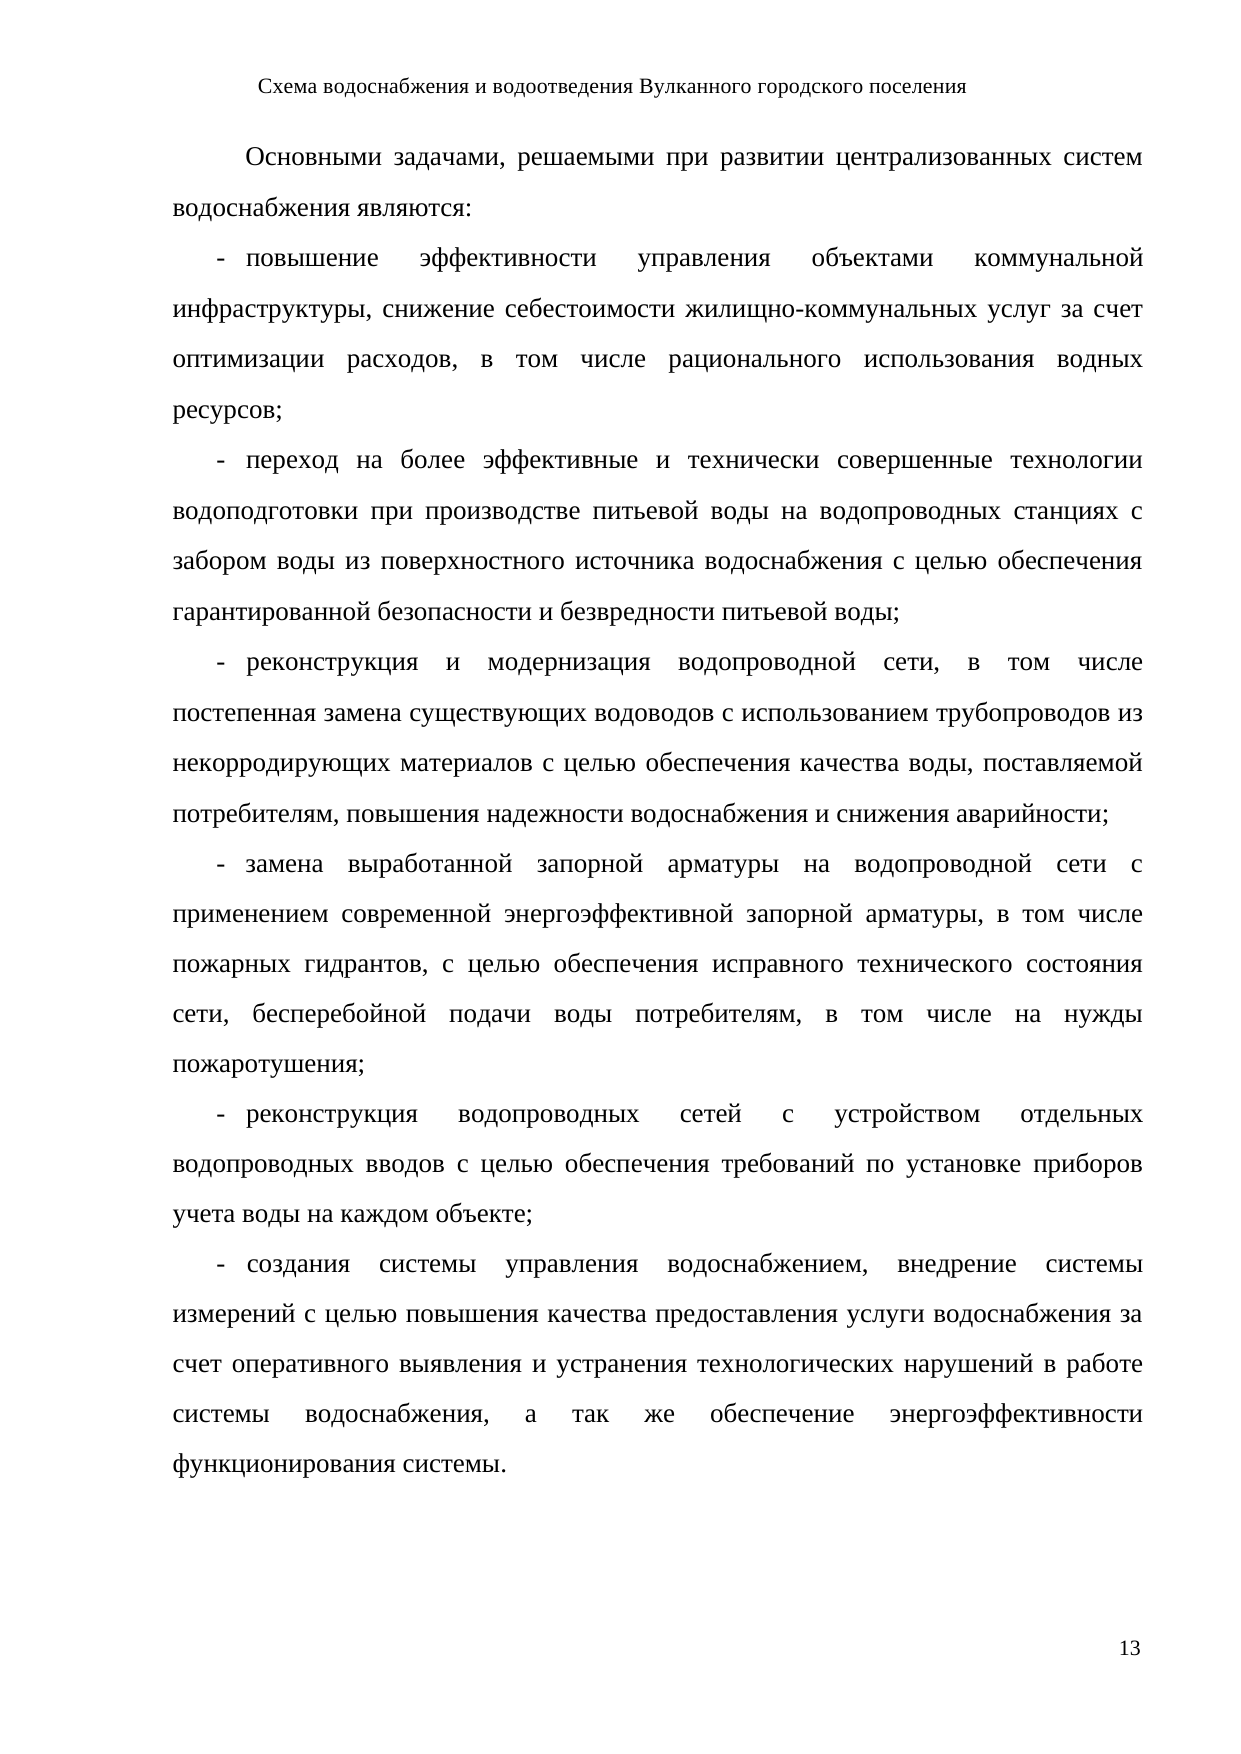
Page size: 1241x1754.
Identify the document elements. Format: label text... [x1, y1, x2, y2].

list создания системы управления водоснабжением, внедрение системы измерений с целью повышения качества предоставления услуги водоснабжения за счет оперативного выявления и устранения технологических нарушений в работе системы водоснабжения, а так же обеспечение энергоэффективности функционирования системы. [172, 1232, 1144, 1482]
list замена выработанной запорной арматуры на водопроводной сети с применением современной энергоэффективной запорной арматуры, в том числе пожарных гидрантов, с целью обеспечения исправного технического состояния сети, бесперебойной подачи воды потребителям, в том числе на нужды пожаротушения; [172, 832, 1144, 1082]
text 13 [1119, 1638, 1141, 1659]
list повышение эффективности управления объектами коммунальной инфраструктуры, снижение себестоимости жилищно-коммунальных услуг за счет оптимизации расходов, в том числе рационального использования водных ресурсов; [172, 226, 1144, 428]
list реконструкция водопроводных сетей с устройством отдельных водопроводных вводов с целью обеспечения требований по установке приборов учета воды на каждом объекте; [172, 1082, 1144, 1232]
list переход на более эффективные и технически совершенные технологии водоподготовки при производстве питьевой воды на водопроводных станциях с забором воды из поверхностного источника водоснабжения с целью обеспечения гарантированной безопасности и безвредности питьевой воды; [172, 428, 1144, 630]
text Схема водоснабжения и водоотведения Вулканного городского поселения [258, 76, 968, 98]
text Основными задачами, решаемыми при развитии централизованных систем водоснабжения являются: [172, 125, 1144, 226]
list реконструкция и модернизация водопроводной сети, в том числе постепенная замена существующих водоводов с использованием трубопроводов из некорродирующих материалов с целью обеспечения качества воды, поставляемой потребителям, повышения надежности водоснабжения и снижения аварийности; [172, 630, 1144, 832]
